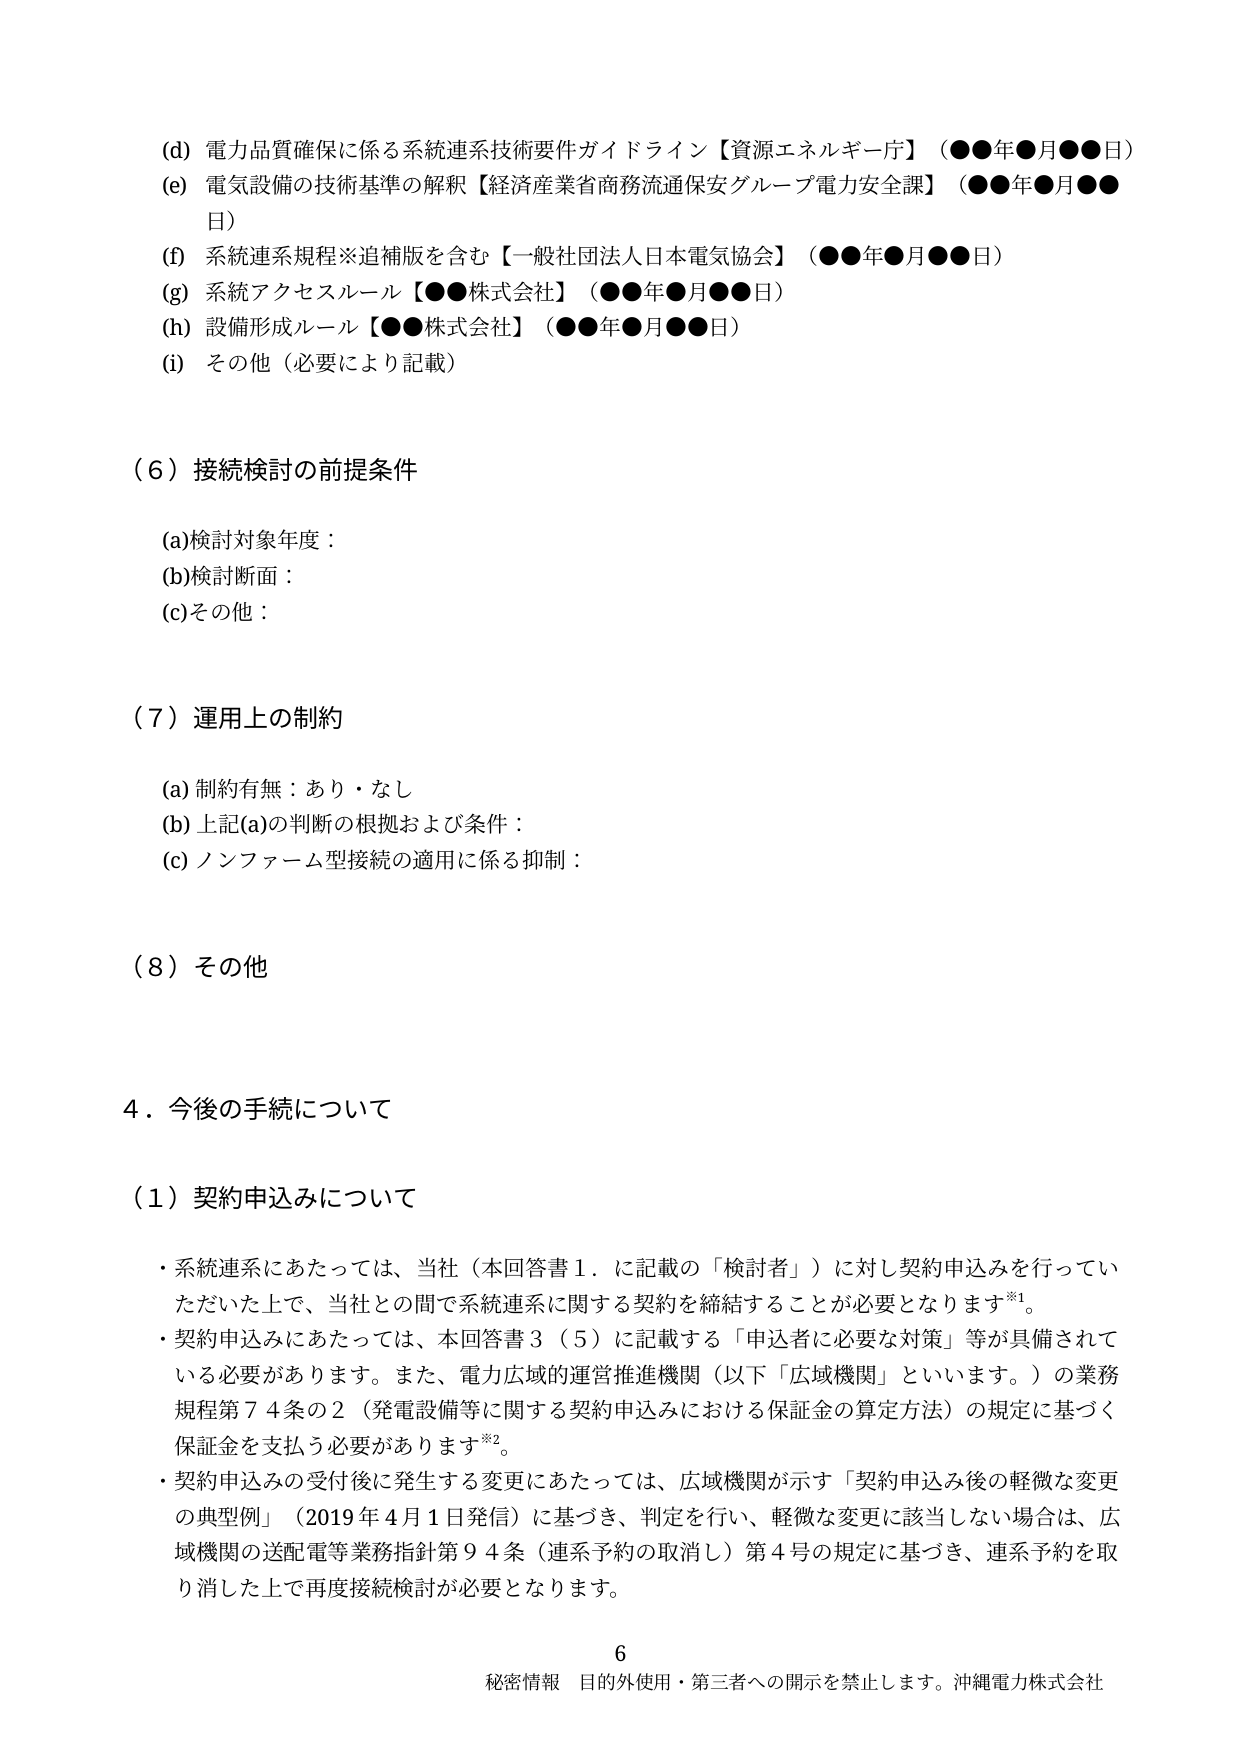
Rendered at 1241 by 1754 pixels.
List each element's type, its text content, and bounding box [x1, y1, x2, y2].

text （７）運用上の制約 [118, 681, 1122, 752]
text (a)検討対象年度： [118, 522, 1122, 557]
list 電気設備の技術基準の解釈【経済産業省商務流通保安グループ電力安全課】（●●年●月●●日） [162, 167, 1122, 238]
list 設備形成ルール【●●株式会社】（●●年●月●●日） [162, 309, 1122, 344]
list 系統アクセスルール【●●株式会社】（●●年●月●●日） [162, 273, 1122, 309]
text （８）その他 [118, 930, 1122, 1001]
text ・契約申込みの受付後に発生する変更にあたっては、広域機関が示す「契約申込み後の軽微な変更の典型例」（2019年4月1日発信）に基づき、判定を行い、軽微な変更に該当しない場合は、広域機関の送配電等業務指針第９４条（連系予約の取消し）第４号の規定に基づき、連系予約を取り消した上で再度接続検討が必要となります。 [152, 1463, 1122, 1605]
text (b)検討断面： [118, 557, 1122, 593]
text ・契約申込みにあたっては、本回答書３（５）に記載する「申込者に必要な対策」等が具備されている必要があります。また、電力広域的運営推進機関（以下「広域機関」といいます。）の業務規程第７４条の２（発電設備等に関する契約申込みにおける保証金の算定方法）の規定に基づく保証金を支払う必要があります※2。 [152, 1321, 1122, 1463]
text (a) 制約有無：あり・なし [118, 770, 1122, 806]
text ・系統連系にあたっては、当社（本回答書１．に記載の「検討者」）に対し契約申込みを行っていただいた上で、当社との間で系統連系に関する契約を締結することが必要となります※1。 [152, 1249, 1122, 1321]
text ４．今後の手続について [118, 1072, 1122, 1143]
list 系統連系規程※追補版を含む【一般社団法人日本電気協会】（●●年●月●●日） [162, 238, 1122, 273]
list 電力品質確保に係る系統連系技術要件ガイドライン【資源エネルギー庁】（●●年●月●●日） [162, 131, 1152, 167]
text (c) ノンファーム型接続の適用に係る抑制： [162, 841, 1122, 877]
text (c)その他： [118, 593, 1122, 628]
text （１）契約申込みについて [118, 1161, 1122, 1232]
text (b) 上記(a)の判断の根拠および条件： [118, 806, 1122, 841]
list その他（必要により記載） [162, 344, 1122, 380]
text （６）接続検討の前提条件 [118, 433, 1122, 504]
